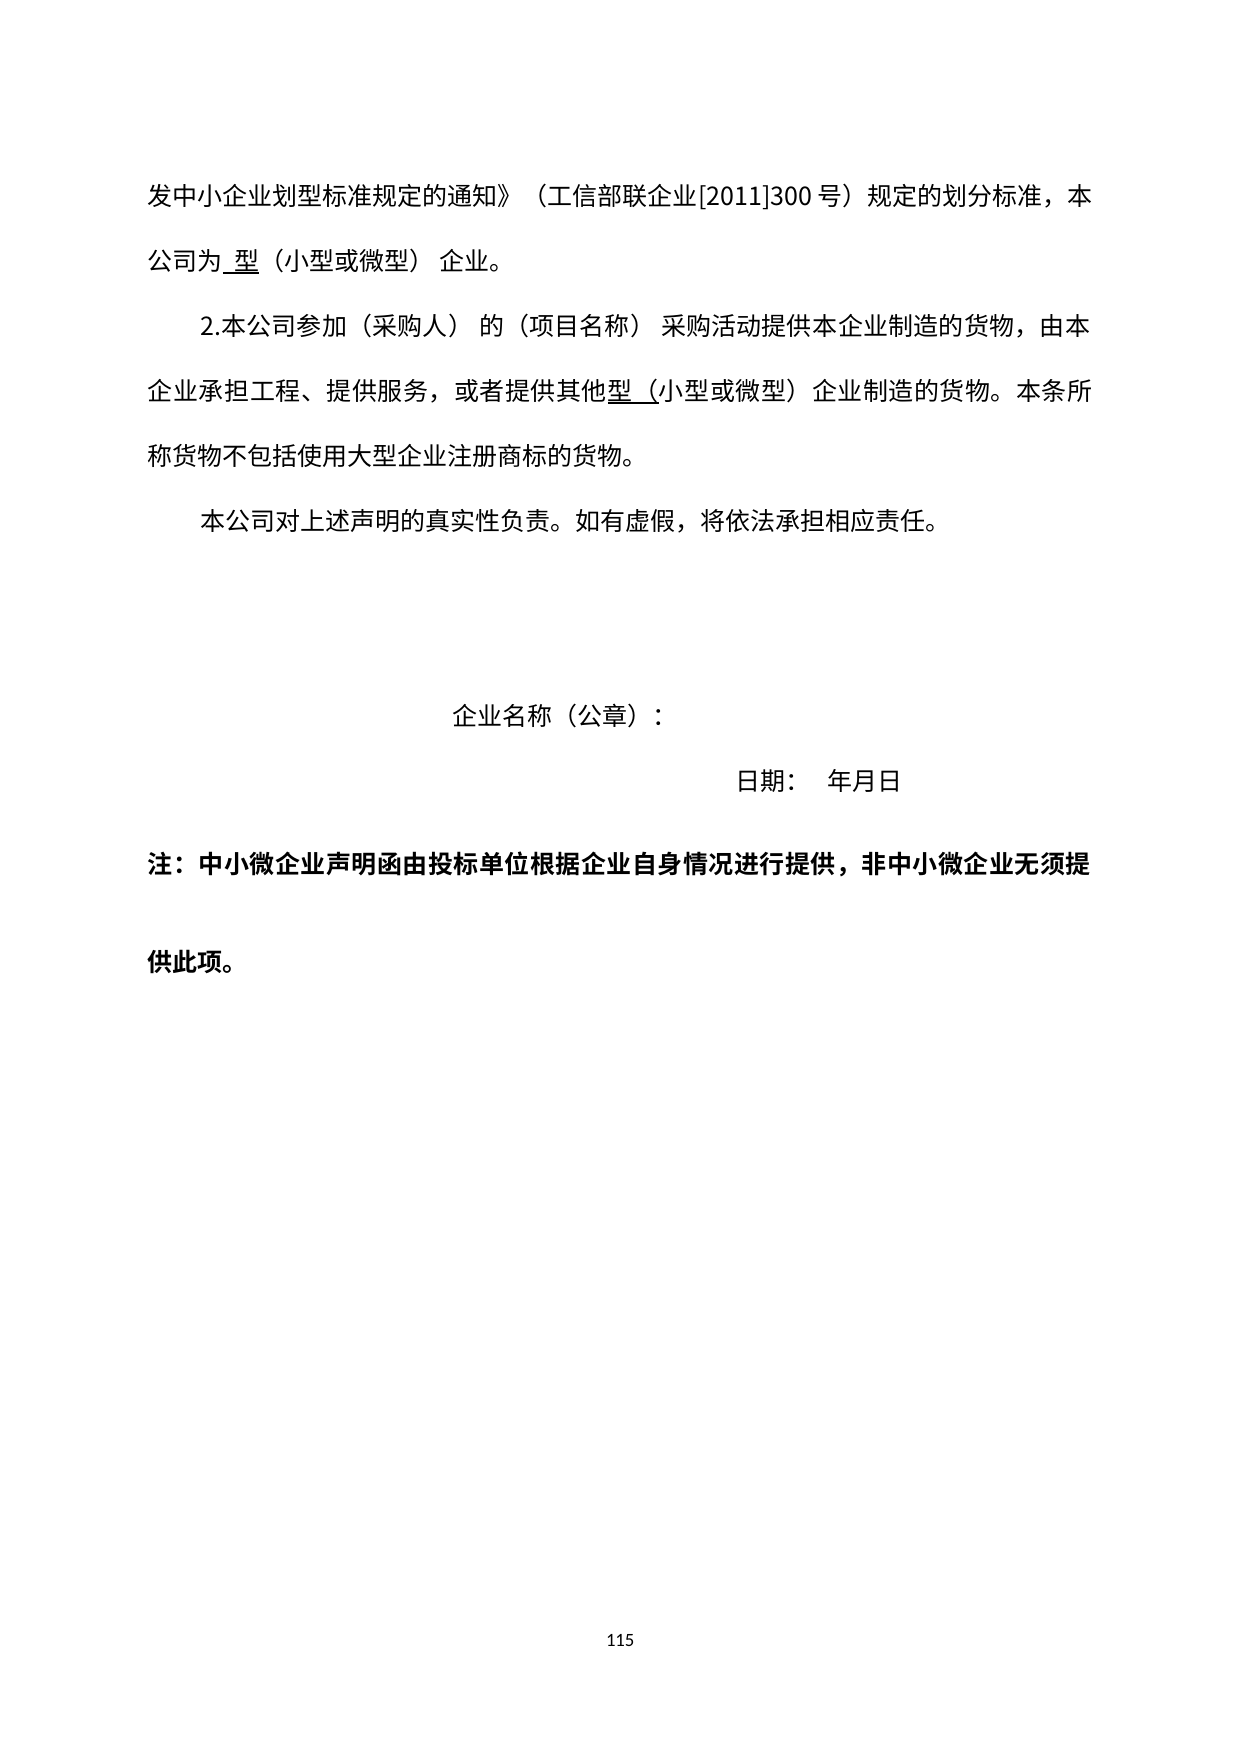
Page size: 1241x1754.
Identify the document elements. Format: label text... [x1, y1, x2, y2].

text 注：中小微企业声明函由投标单位根据企业自身情况进行提供，非中小微企业无须提供此项。 [148, 830, 1092, 993]
text 日期： 年月日 [148, 747, 1092, 812]
text 企业名称（公章）： [148, 682, 930, 747]
text 本公司对上述声明的真实性负责。如有虚假，将依法承担相应责任。 [148, 487, 1092, 552]
text 2.本公司参加（采购人） 的（项目名称） 采购活动提供本企业制造的货物，由本企业承担工程、提供服务，或者提供其他型（小型或微型）企业制造的货物。本条所称货物不包括使用大型企业注册商标的货物。 [148, 292, 1092, 487]
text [148, 162, 1092, 292]
